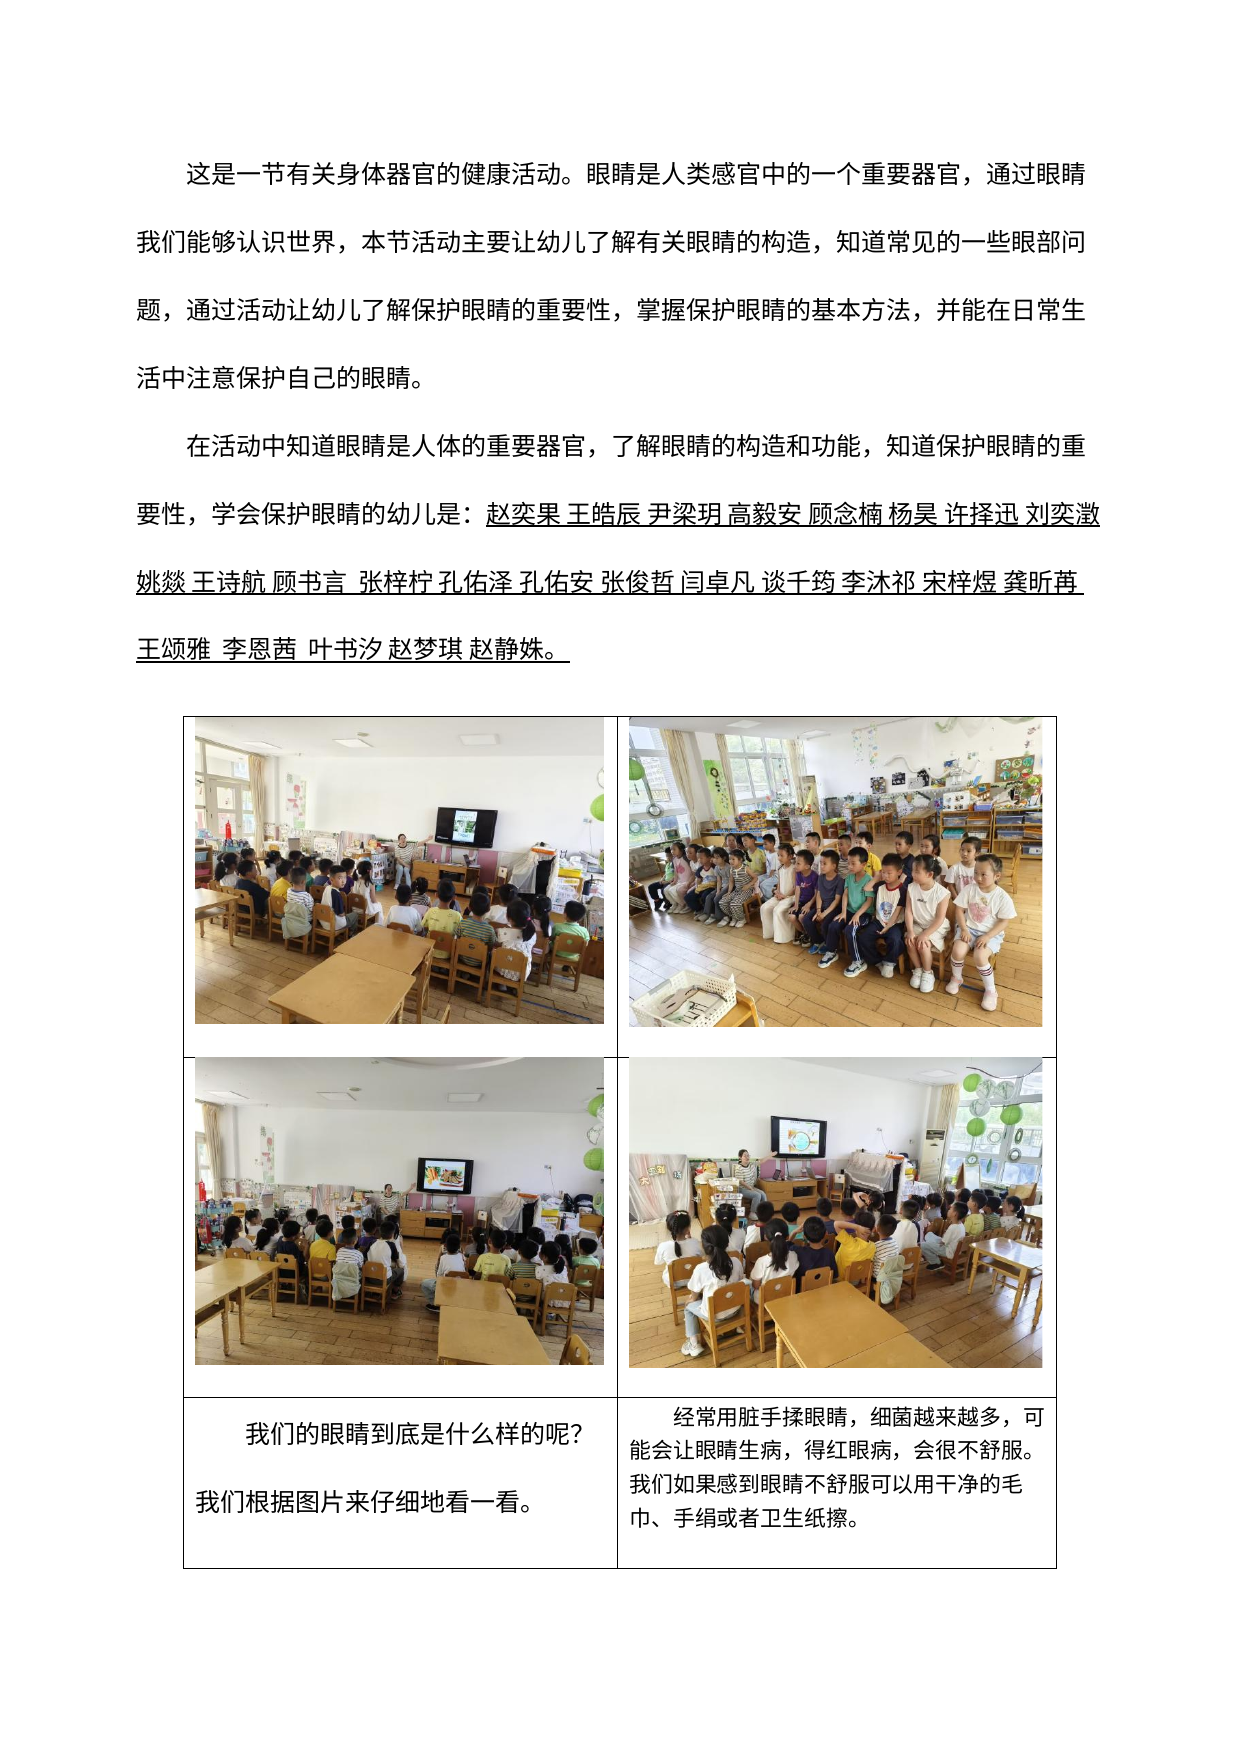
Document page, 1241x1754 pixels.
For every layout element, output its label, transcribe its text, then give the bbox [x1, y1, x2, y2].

picture [195, 1057, 604, 1365]
table_header [184, 717, 617, 1057]
text 这是一节有关身体器官的健康活动。眼睛是人类感官中的一个重要器官，通过眼睛我们能够认识世界，本节活动主要让幼儿了解有关眼睛的构造，知道常见的一些眼部问题，通过活动让幼儿了解保护眼睛的重要性，掌握保护眼睛的基本方法，并能在日常生活中注意保护自己的眼睛。 [136, 139, 1104, 410]
text 在活动中知道眼睛是人体的重要器官，了解眼睛的构造和功能，知道保护眼睛的重要性，学会保护眼睛的幼儿是：赵奕果 王皓辰 尹梁玥 高毅安 顾念楠 杨昊 许择迅 刘奕澂 姚燚 王诗航 顾书言 张梓柠 孔佑泽 孔佑安 张俊哲 闫卓凡 谈千筠 李沐祁 宋梓煜 龚昕苒 王颂雅 李恩茜 叶书汐 赵梦琪 赵静姝。 [136, 410, 1104, 682]
picture [629, 1057, 1043, 1368]
picture [195, 717, 604, 1024]
table_header [618, 717, 1056, 1057]
table_cell [618, 1058, 1056, 1397]
table_cell 我们的眼睛到底是什么样的呢？我们根据图片来仔细地看一看。 [184, 1398, 617, 1568]
table_cell [184, 1058, 617, 1397]
table_cell 经常用脏手揉眼睛，细菌越来越多，可能会让眼睛生病，得红眼病，会很不舒服。我们如果感到眼睛不舒服可以用干净的毛巾、手绢或者卫生纸擦。 [618, 1398, 1056, 1568]
picture [629, 717, 1043, 1027]
